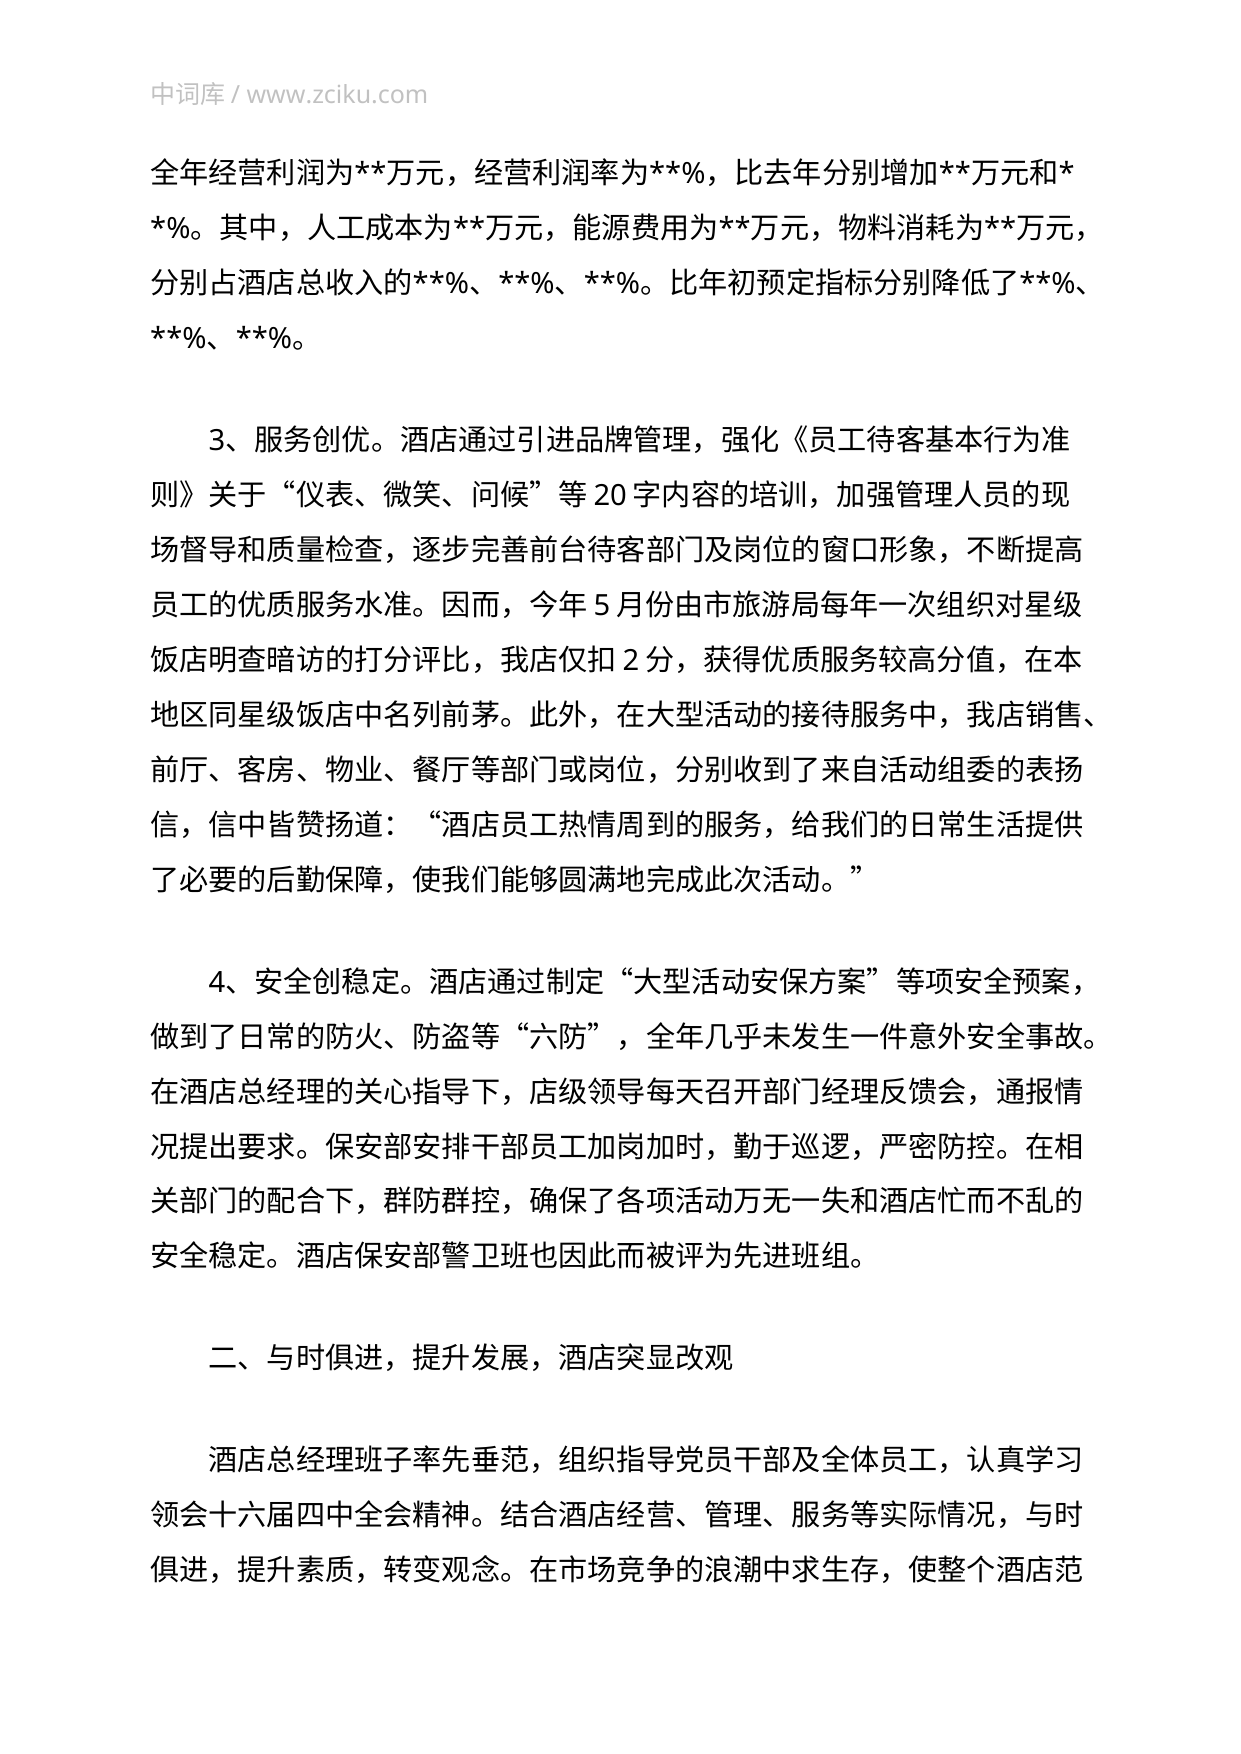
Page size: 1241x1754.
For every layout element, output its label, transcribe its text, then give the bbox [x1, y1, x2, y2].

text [150, 150, 1090, 357]
text 二、与时俱进，提升发展，酒店突显改观 [150, 1335, 1090, 1377]
text 3、服务创优。酒店通过引进品牌管理，强化《员工待客基本行为准则》关于“仪表、微笑、问候”等20字内容的培训，加强管理人员的现场督导和质量检查，逐步完善前台待客部门及岗位的窗口形象，不断提高员工的优质服务水准。因而，今年5月份由市旅游局每年一次组织对星级饭店明查暗访的打分评比，我店仅扣2分，获得优质服务较高分值，在本地区同星级饭店中名列前茅。此外，在大型活动的接待服务中，我店销售、前厅、客房、物业、餐厅等部门或岗位，分别收到了来自活动组委的表扬信，信中皆赞扬道：“酒店员工热情周到的服务，给我们的日常生活提供了必要的后勤保障，使我们能够圆满地完成此次活动。” [150, 417, 1090, 899]
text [150, 1436, 1090, 1588]
text 4、安全创稳定。酒店通过制定“大型活动安保方案”等项安全预案，做到了日常的防火、防盗等“六防”，全年几乎未发生一件意外安全事故。在酒店总经理的关心指导下，店级领导每天召开部门经理反馈会，通报情况提出要求。保安部安排干部员工加岗加时，勤于巡逻，严密防控。在相关部门的配合下，群防群控，确保了各项活动万无一失和酒店忙而不乱的安全稳定。酒店保安部警卫班也因此而被评为先进班组。 [150, 958, 1090, 1275]
